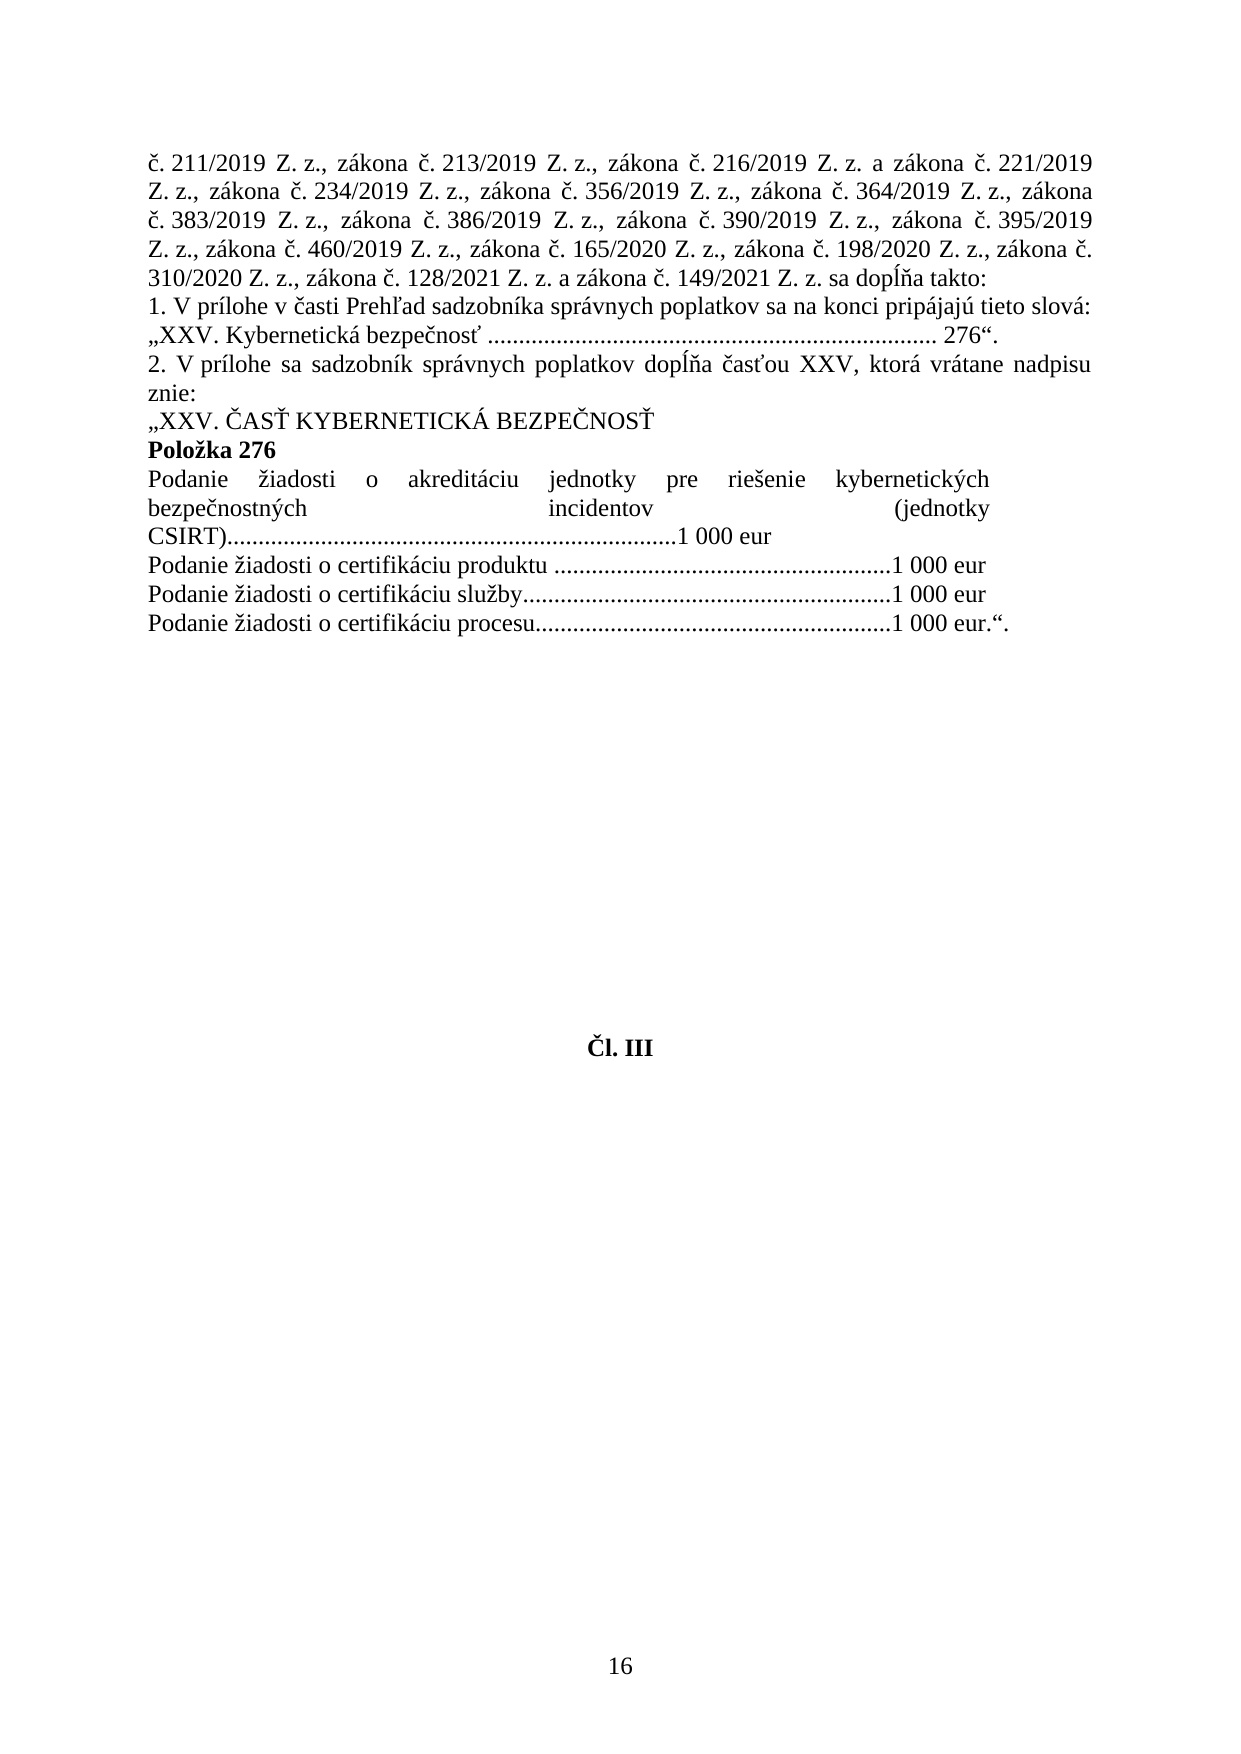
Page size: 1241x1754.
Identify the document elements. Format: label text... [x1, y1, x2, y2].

text Položka 276 [148, 435, 1093, 464]
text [148, 148, 1093, 291]
text Podanie žiadosti o certifikáciu procesu.........................................................1 000 eur.“. [148, 608, 1093, 636]
text Podanie žiadosti o akreditáciu jednotky pre riešenie kybernetických bezpečnostných incidentov (jednotky CSIRT)........................................................................1 000 eur [148, 464, 990, 550]
text 1. V prílohe v časti Prehľad sadzobníka správnych poplatkov sa na konci pripájajú tieto slová: „XXV. Kybernetická bezpečnosť ........................................................................ 276“. [148, 291, 1093, 349]
text Podanie žiadosti o certifikáciu služby...........................................................1 000 eur [148, 579, 1093, 608]
text 2. V prílohe sa sadzobník správnych poplatkov dopĺňa časťou XXV, ktorá vrátane nadpisu znie: [148, 349, 1093, 406]
text Podanie žiadosti o certifikáciu produktu ......................................................1 000 eur [148, 550, 1093, 579]
text „XXV. ČASŤ KYBERNETICKÁ BEZPEČNOSŤ [148, 406, 1093, 435]
text Čl. III [148, 1033, 1093, 1062]
